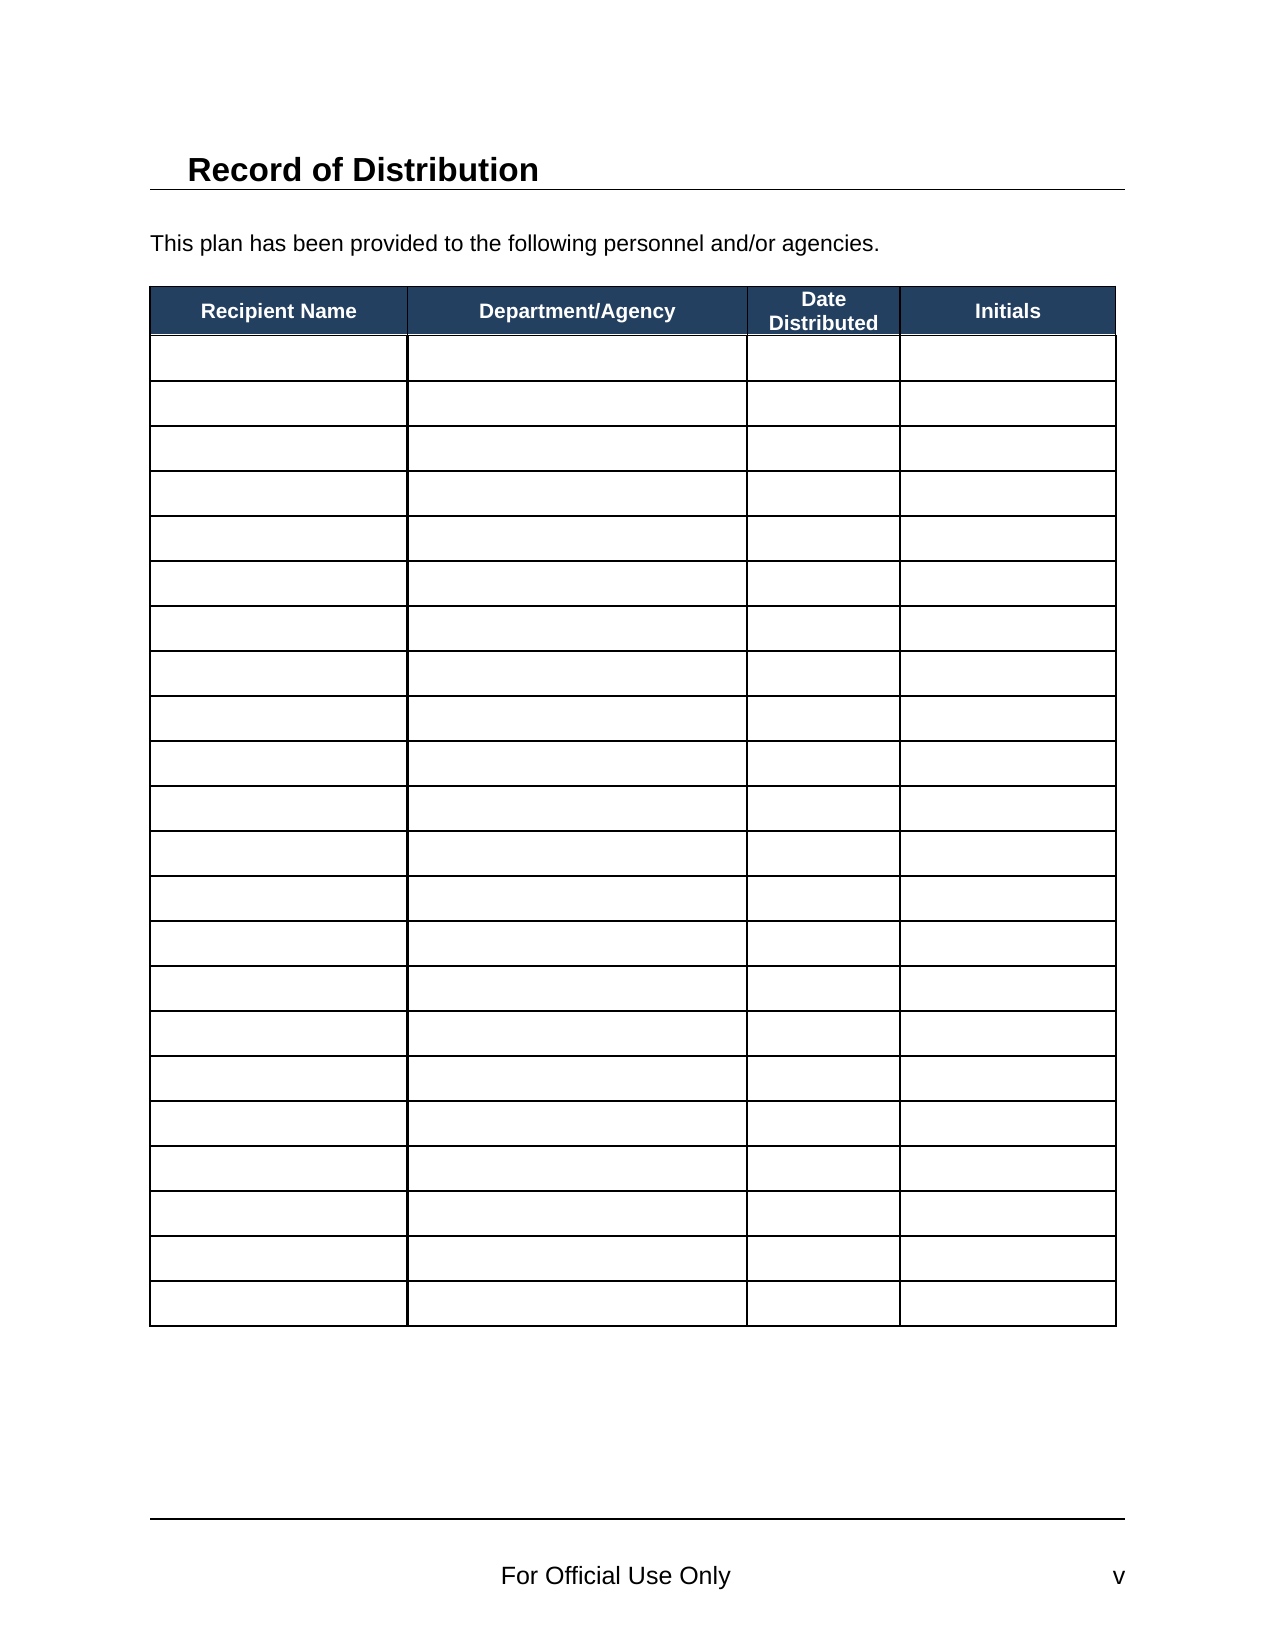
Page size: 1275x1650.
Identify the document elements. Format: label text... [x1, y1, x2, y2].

table_cell [748, 1012, 899, 1054]
table_cell [748, 1192, 899, 1234]
table_cell [901, 1147, 1115, 1189]
table_cell [151, 1012, 406, 1054]
table_cell [151, 607, 406, 649]
table_cell [901, 427, 1115, 469]
table_cell [409, 1057, 746, 1099]
table_cell [151, 1102, 406, 1144]
table_cell [748, 517, 899, 559]
table_cell [748, 1147, 899, 1189]
table_cell [409, 1192, 746, 1234]
table_cell [409, 607, 746, 649]
table_cell [409, 877, 746, 919]
table_cell [748, 967, 899, 1009]
table_cell [151, 787, 406, 829]
table_cell [409, 517, 746, 559]
table_cell [901, 336, 1115, 379]
table_header Department/Agency [408, 287, 747, 334]
table_cell [409, 336, 746, 379]
table_cell [409, 697, 746, 739]
table_cell [748, 1237, 899, 1279]
table_cell [151, 472, 406, 514]
table_cell [151, 697, 406, 739]
table_cell [748, 1057, 899, 1099]
table_cell [409, 1102, 746, 1144]
table_cell [901, 877, 1115, 919]
table_cell [901, 517, 1115, 559]
table_cell [409, 1147, 746, 1189]
table_cell [748, 382, 899, 424]
table_cell [748, 697, 899, 739]
table_cell [151, 562, 406, 604]
table_cell [748, 427, 899, 469]
table_header Date Distributed [748, 287, 899, 334]
table_cell [901, 832, 1115, 874]
table_cell [901, 652, 1115, 694]
table_cell [901, 967, 1115, 1009]
table_cell [151, 1147, 406, 1189]
table_cell [151, 967, 406, 1009]
table_cell [901, 382, 1115, 424]
table_cell [151, 652, 406, 694]
table_cell [409, 787, 746, 829]
table_cell [748, 607, 899, 649]
table_cell [151, 1282, 406, 1324]
table_cell [409, 427, 746, 469]
table_cell [748, 832, 899, 874]
table_cell [409, 922, 746, 964]
table_cell [409, 382, 746, 424]
table_cell [748, 472, 899, 514]
table_cell [151, 922, 406, 964]
table_cell [748, 877, 899, 919]
text This plan has been provided to the following personnel and/or agencies. [150, 230, 1125, 257]
table_cell [901, 1057, 1115, 1099]
table_cell [151, 1192, 406, 1234]
table_cell [901, 1012, 1115, 1054]
table_cell [748, 562, 899, 604]
table_header Recipient Name [151, 287, 407, 334]
table_cell [409, 832, 746, 874]
table_cell [748, 336, 899, 379]
table_cell [748, 922, 899, 964]
table_cell [151, 877, 406, 919]
table_cell [901, 472, 1115, 514]
table_cell [409, 652, 746, 694]
table_cell [901, 1237, 1115, 1279]
table_cell [151, 1237, 406, 1279]
table_cell [901, 562, 1115, 604]
table_cell [748, 1102, 899, 1144]
table_cell [409, 1282, 746, 1324]
table_cell [151, 336, 406, 379]
table_cell [409, 472, 746, 514]
subtitle Record of Distribution [150, 150, 1125, 188]
table_cell [901, 922, 1115, 964]
table_cell [901, 787, 1115, 829]
table_cell [409, 562, 746, 604]
table_cell [901, 697, 1115, 739]
table_cell [409, 1012, 746, 1054]
table_cell [409, 742, 746, 784]
table_cell [901, 1192, 1115, 1234]
table_cell [151, 1057, 406, 1099]
table_cell [748, 787, 899, 829]
table_cell [151, 832, 406, 874]
table_cell [151, 427, 406, 469]
table_cell [151, 742, 406, 784]
table_cell [901, 1102, 1115, 1144]
table_cell [901, 607, 1115, 649]
table_header Initials [901, 287, 1115, 334]
table_cell [151, 517, 406, 559]
table_cell [409, 967, 746, 1009]
table_cell [748, 742, 899, 784]
table_cell [151, 382, 406, 424]
table_cell [901, 742, 1115, 784]
table_cell [748, 1282, 899, 1324]
table_cell [409, 1237, 746, 1279]
table_cell [901, 1282, 1115, 1324]
table_cell [748, 652, 899, 694]
